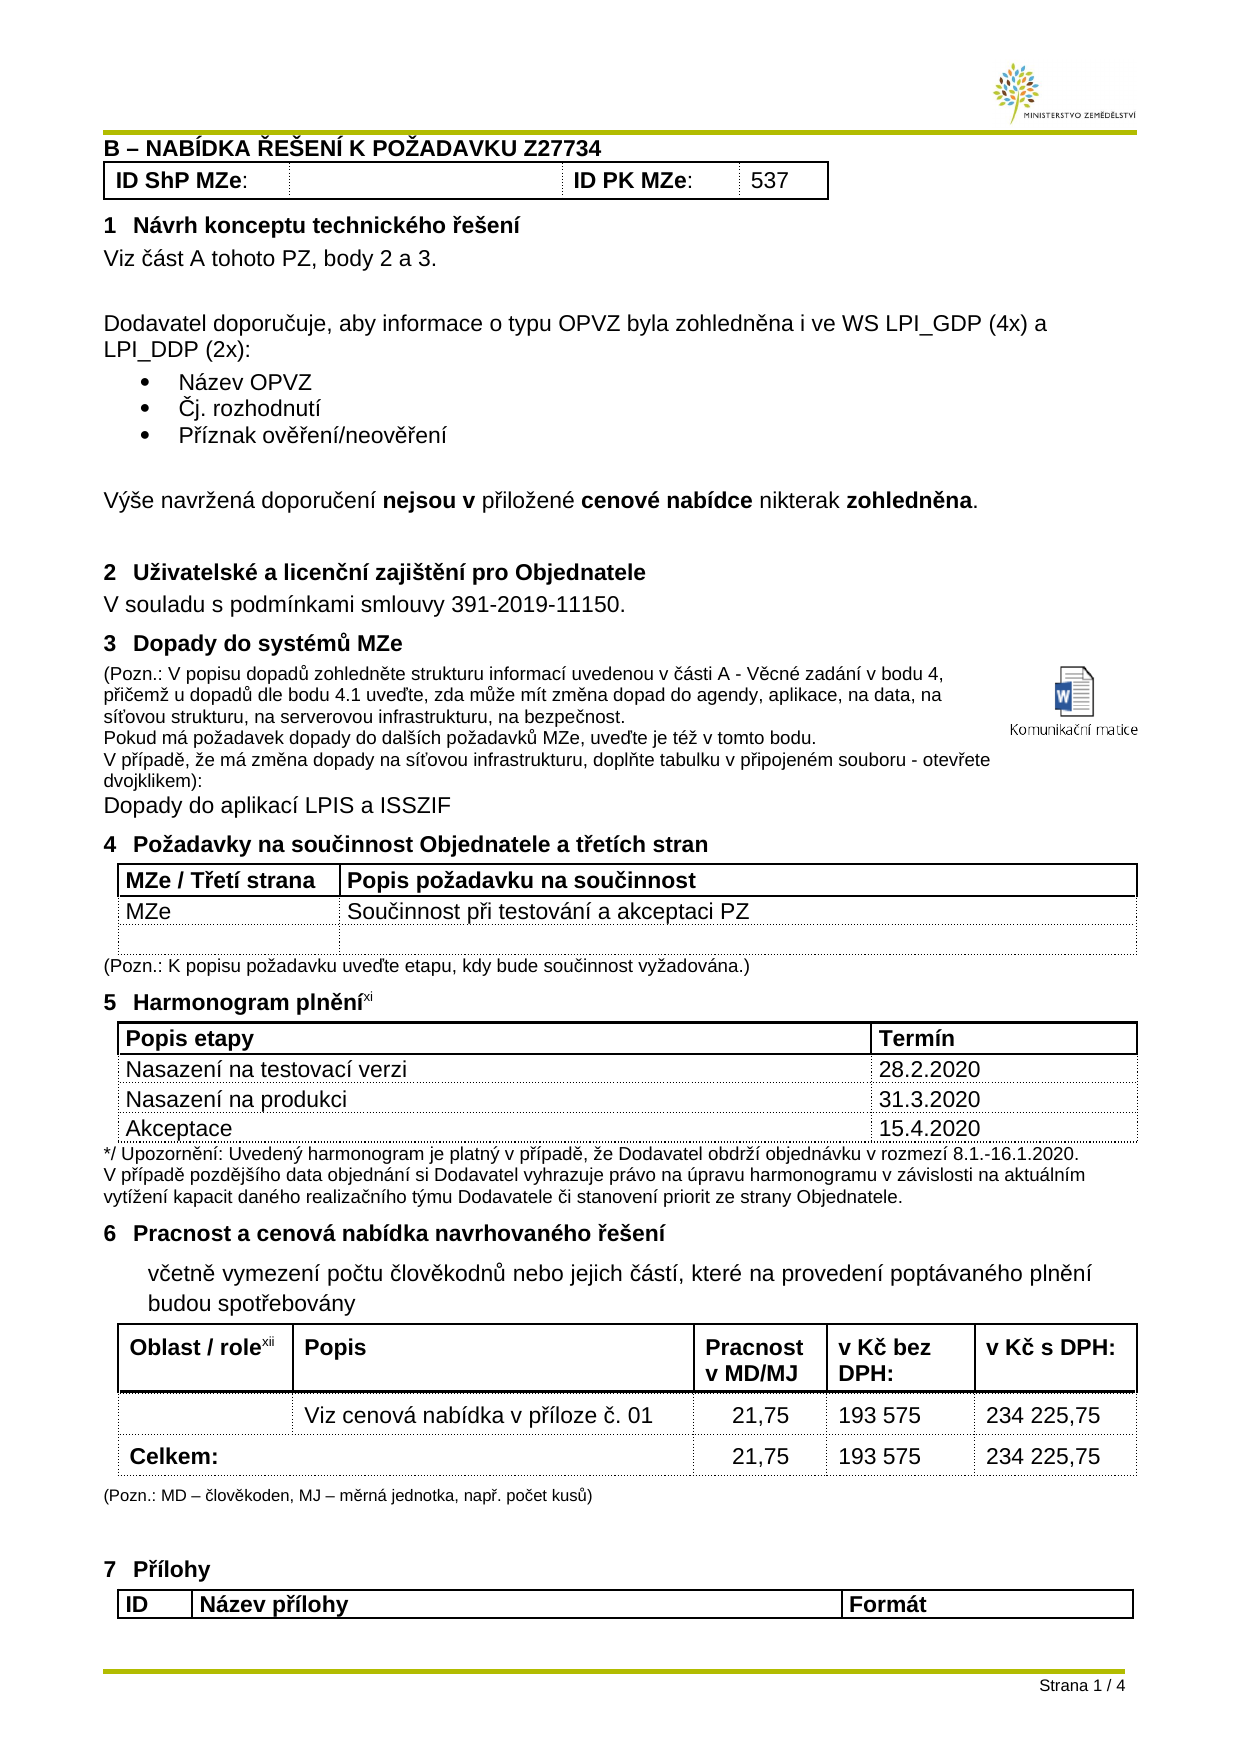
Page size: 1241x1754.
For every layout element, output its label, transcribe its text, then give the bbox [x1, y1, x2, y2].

text Výše navržená doporučení nejsou v přiložené cenové nabídce nikterak zohledněna. [103, 487, 1092, 513]
subtitle Harmonogram plnění [103, 989, 1092, 1015]
table_cell 28.2.2020 [871, 1055, 1137, 1082]
table_cell Celkem: [118, 1434, 694, 1475]
table_cell 193 575 [827, 1393, 974, 1434]
table_cell 15.4.2020 [871, 1112, 1137, 1141]
text Dopady do aplikací LPIS a ISSZIF [103, 792, 1092, 818]
table_header ID PK MZe: [562, 163, 739, 198]
table_cell Viz cenová nabídka v příloze č. 01 [293, 1393, 694, 1434]
table_cell 234 225,75 [975, 1434, 1137, 1475]
text B – nabídkA řešení k požadavku Z27734 [103, 135, 1092, 161]
table_cell MZe [118, 896, 339, 924]
text Pokud má požadavek dopady do dalších požadavků MZe, uveďte je též v tomto bodu. [103, 727, 1092, 749]
table_header Popis etapy [119, 1024, 870, 1053]
table_header Pracnost v MD/MJ [695, 1325, 826, 1390]
table_cell Součinnost při testování a akceptaci PZ [340, 895, 1137, 924]
table_cell 21,75 [694, 1434, 827, 1475]
table_cell 234 225,75 [975, 1393, 1137, 1434]
subtitle Uživatelské a licenční zajištění pro Objednatele [103, 558, 1092, 585]
table_cell [340, 924, 1137, 954]
table_cell Akceptace [118, 1112, 871, 1141]
subtitle Požadavky na součinnost Objednatele a třetích stran [103, 831, 1092, 857]
table_header Popis požadavku na součinnost [341, 865, 1136, 894]
subtitle Dopady do systémů MZe [103, 630, 1092, 656]
subtitle Návrh konceptu technického řešení [103, 212, 1092, 239]
table_header ID ShP MZe: [105, 163, 289, 198]
text Dodavatel doporučuje, aby informace o typu OPVZ byla zohledněna i ve WS LPI_GDP (4x) a LPI_DDP (2x): [103, 310, 1092, 363]
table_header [843, 1591, 1132, 1617]
table_header MZe / Třetí strana [119, 865, 339, 894]
table_cell 193 575 [827, 1434, 974, 1475]
text (Pozn.: K popisu požadavku uveďte etapu, kdy bude součinnost vyžadována.) [103, 955, 1092, 976]
list Příznak ověření/neověření [141, 422, 1092, 448]
table_header Termín [872, 1024, 1136, 1053]
list Čj. rozhodnutí [141, 395, 1092, 422]
text (Pozn.: V popisu dopadů zohledněte strukturu informací uvedenou v části A - Věcné zadání v bodu 4, přičemž u dopadů dle bodu 4.1 uveďte, zda může mít změna dopad do agendy, aplikace, na data, na síťovou strukturu, na serverovou infrastrukturu, na bezpečnost. [103, 662, 1092, 727]
table_cell Nasazení na testovací verzi [118, 1054, 871, 1082]
text (Pozn.: MD – člověkoden, MJ – měrná jednotka, např. počet kusů) [103, 1486, 1092, 1505]
text */ Upozornění: Uvedený harmonogram je platný v případě, že Dodavatel obdrží objednávku v rozmezí 8.1.-16.1.2020. V případě pozdějšího data objednání si Dodavatel vyhrazuje právo na úpravu harmonogramu v závislosti na aktuálním vytížení kapacit daného realizačního týmu Dodavatele či stanovení priorit ze strany Objednatele. [103, 1142, 1092, 1207]
table_cell 21,75 [694, 1393, 827, 1434]
table_header ID [119, 1591, 191, 1617]
text V souladu s podmínkami smlouvy 391-2019-11150. [103, 591, 1092, 617]
text Viz část A tohoto PZ, body 2 a 3. [103, 245, 1092, 271]
subtitle Přílohy [103, 1556, 1092, 1582]
table_header v Kč bez DPH: [828, 1325, 974, 1390]
picture [991, 59, 1138, 128]
subtitle Pracnost a cenová nabídka navrhovaného řešení [103, 1220, 1092, 1246]
table_cell [118, 924, 339, 954]
table_header Název přílohy [193, 1591, 841, 1617]
table_header Popis [294, 1325, 693, 1390]
list včetně vymezení počtu člověkodnů nebo jejich částí, které na provedení poptávaného plnění budou spotřebovány [148, 1258, 1092, 1317]
table_header v Kč s DPH: [976, 1325, 1136, 1390]
table_cell 31.3.2020 [871, 1082, 1137, 1112]
list Název OPVZ [141, 369, 1092, 395]
table_cell Nasazení na produkci [118, 1082, 871, 1112]
table_header [290, 163, 562, 198]
table_cell [118, 1393, 293, 1434]
text V případě, že má změna dopady na síťovou infrastrukturu, doplňte tabulku v připojeném souboru - otevřete dvojklikem): [103, 749, 1092, 792]
table_header Oblast / role [119, 1325, 292, 1390]
table_header 537 [739, 163, 827, 198]
